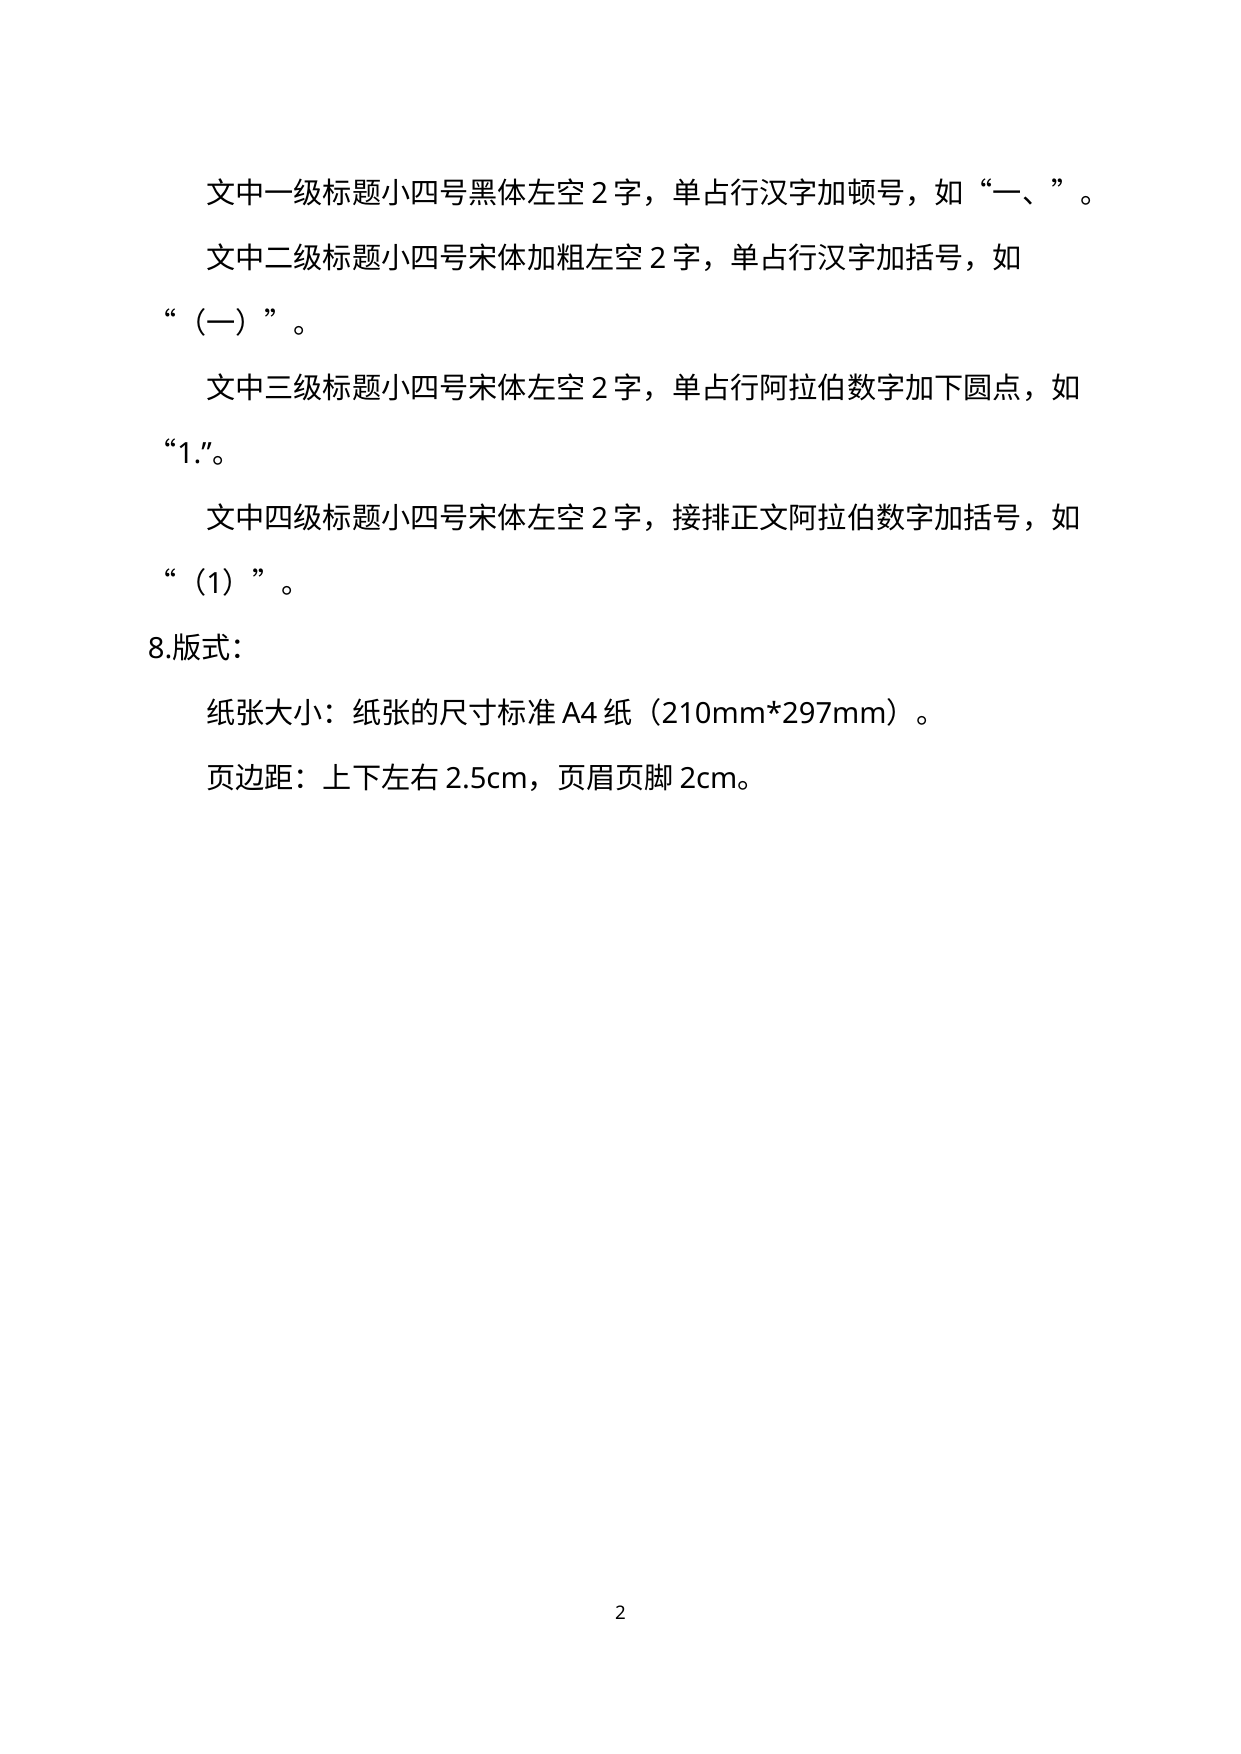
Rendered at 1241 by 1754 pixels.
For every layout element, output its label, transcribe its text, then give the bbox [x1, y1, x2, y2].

text 文中三级标题小四号宋体左空2字，单占行阿拉伯数字加下圆点，如“1.”。 [148, 354, 1092, 484]
text 文中二级标题小四号宋体加粗左空2字，单占行汉字加括号，如“（一）”。 [148, 224, 1092, 354]
text 页边距：上下左右2.5cm，页眉页脚2cm。 [148, 744, 1092, 809]
text 纸张大小：纸张的尺寸标准A4纸（210mm*297mm）。 [148, 679, 1092, 744]
text 8.版式： [148, 614, 1092, 679]
text 文中四级标题小四号宋体左空2字，接排正文阿拉伯数字加括号，如“（1）”。 [148, 484, 1092, 614]
text 文中一级标题小四号黑体左空2字，单占行汉字加顿号，如“一、”。 [148, 159, 1092, 224]
